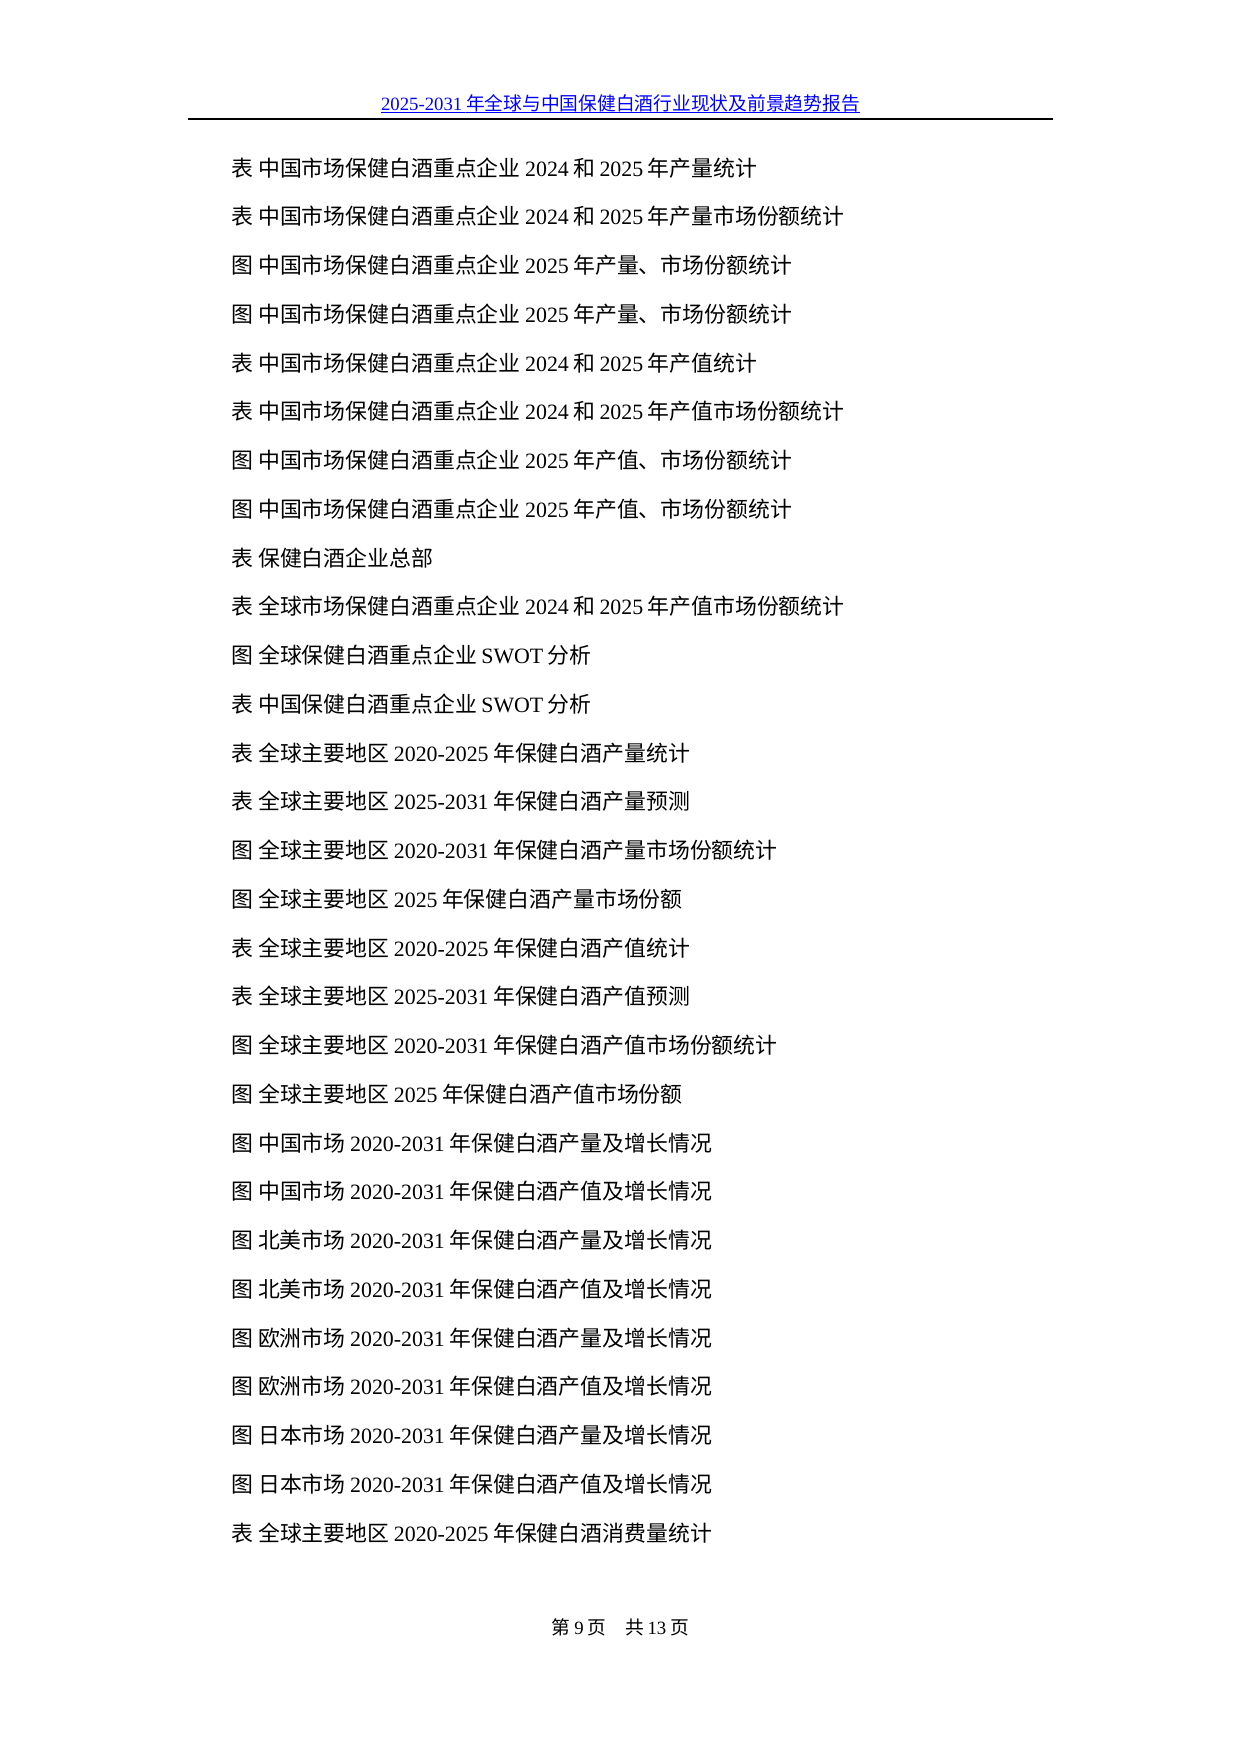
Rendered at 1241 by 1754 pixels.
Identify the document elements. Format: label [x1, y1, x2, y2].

text [187, 150, 1053, 1548]
